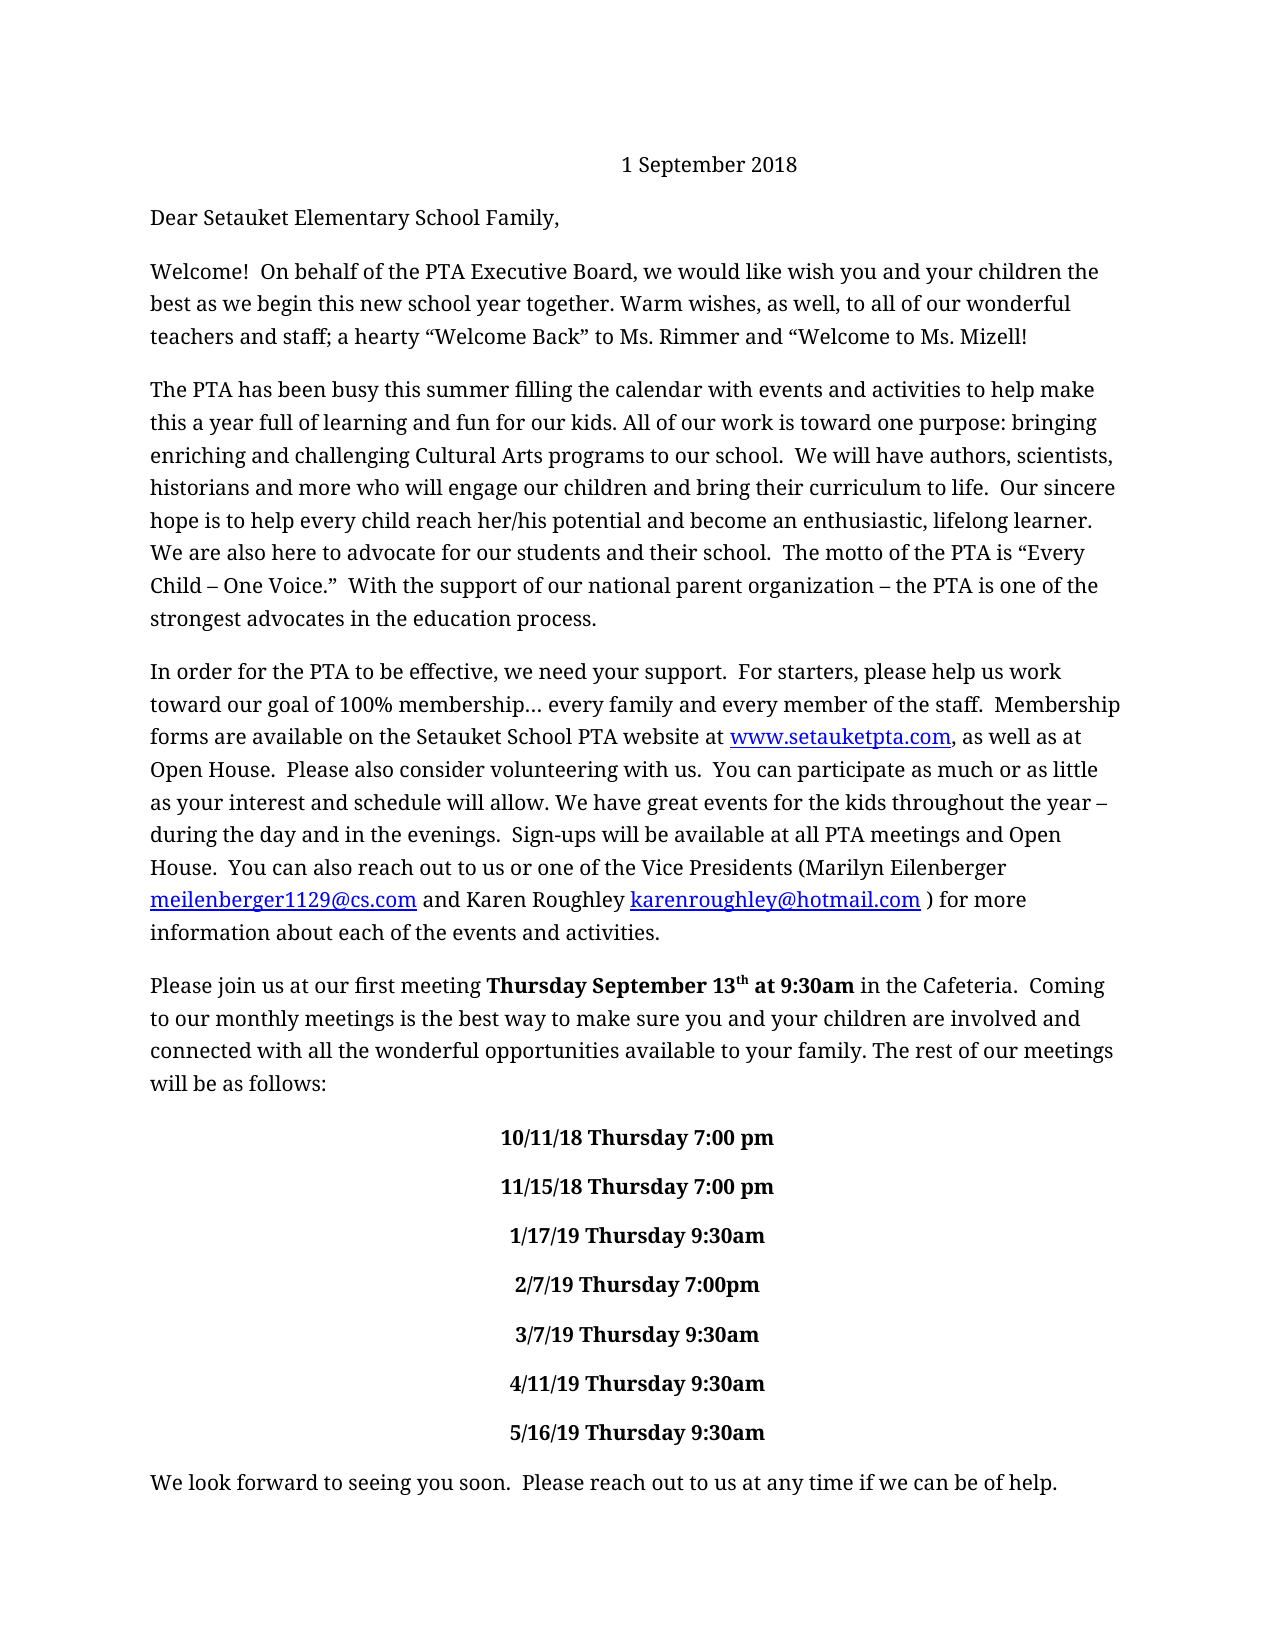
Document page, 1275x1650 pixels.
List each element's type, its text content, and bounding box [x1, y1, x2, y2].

text 2/7/19 Thursday 7:00pm [150, 1271, 1125, 1299]
text In order for the PTA to be effective, we need your support. For starters, please help us work toward our goal of 100% membership… every family and every member of the staff. Membership forms are available on the Setauket School PTA website at www.setauketpta.com, as well as at Open House. Please also consider volunteering with us. You can participate as much or as little as your interest and schedule will allow. We have great events for the kids throughout the year – during the day and in the evenings. Sign-ups will be available at all PTA meetings and Open House. You can also reach out to us or one of the Vice Presidents (Marilyn Eilenberger meilenberger1129@cs.com and Karen Roughley karenroughley@hotmail.com ) for more information about each of the events and activities. [150, 657, 1125, 946]
text 1/17/19 Thursday 9:30am [150, 1221, 1125, 1250]
text 5/16/19 Thursday 9:30am [150, 1418, 1125, 1447]
text The PTA has been busy this summer filling the calendar with events and activities to help make this a year full of learning and fun for our kids. All of our work is toward one purpose: bringing enriching and challenging Cultural Arts programs to our school. We will have authors, scientists, historians and more who will engage our children and bring their curriculum to life. Our sincere hope is to help every child reach her/his potential and become an enthusiastic, lifelong learner. We are also here to advocate for our students and their school. The motto of the PTA is “Every Child – One Voice.” With the support of our national parent organization – the PTA is one of the strongest advocates in the education process. [150, 376, 1125, 632]
text Please join us at our first meeting Thursday September 13th at 9:30am in the Cafeteria. Coming to our monthly meetings is the best way to make sure you and your children are involved and connected with all the wonderful opportunities available to your family. The rest of our meetings will be as follows: [150, 971, 1125, 1098]
text Dear Setauket Elementary School Family, [150, 203, 1125, 232]
text We look forward to seeing you soon. Please reach out to us at any time if we can be of help. [150, 1468, 1125, 1496]
text 11/15/18 Thursday 7:00 pm [150, 1172, 1125, 1200]
text 1 September 2018 [150, 150, 1125, 178]
text 3/7/19 Thursday 9:30am [150, 1320, 1125, 1348]
text 4/11/19 Thursday 9:30am [150, 1369, 1125, 1397]
text Welcome! On behalf of the PTA Executive Board, we would like wish you and your children the best as we begin this new school year together. Warm wishes, as well, to all of our wonderful teachers and staff; a hearty “Welcome Back” to Ms. Rimmer and “Welcome to Ms. Mizell! [150, 257, 1125, 351]
text 10/11/18 Thursday 7:00 pm [150, 1123, 1125, 1151]
